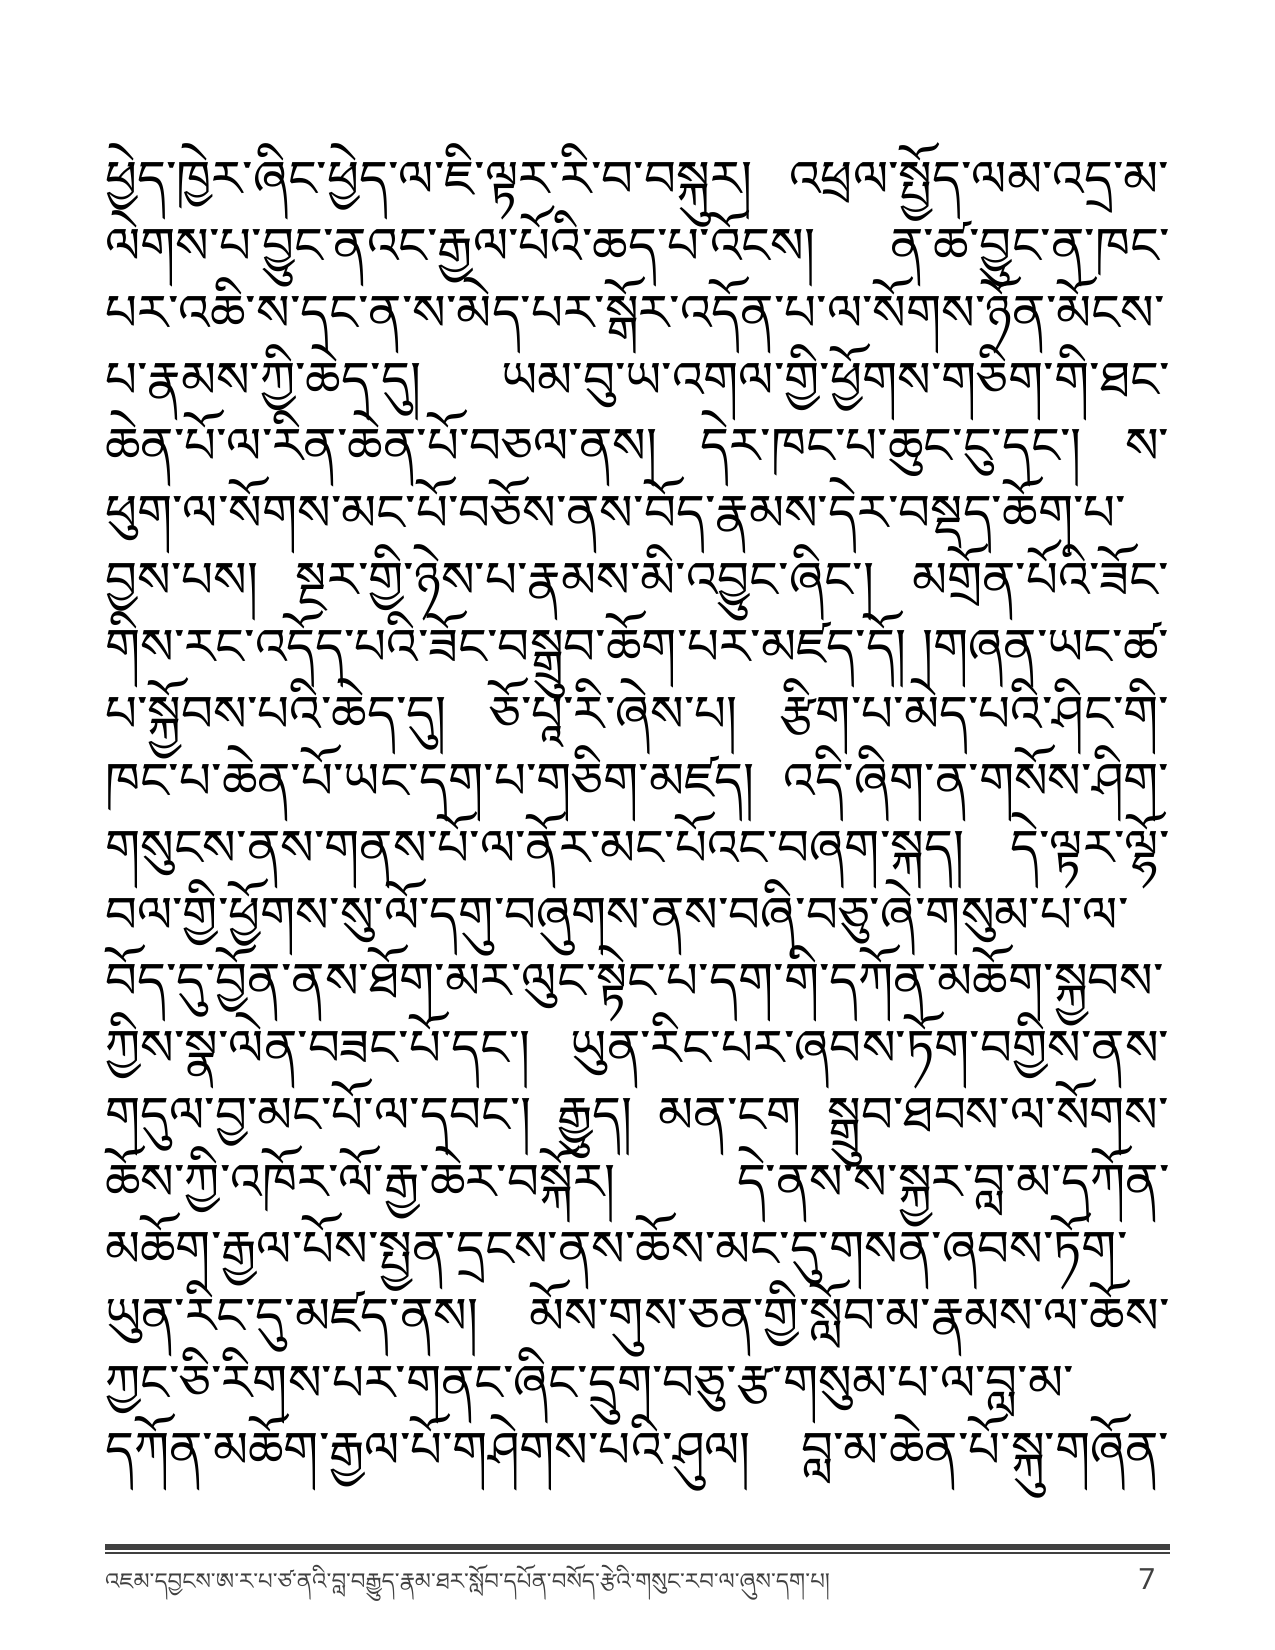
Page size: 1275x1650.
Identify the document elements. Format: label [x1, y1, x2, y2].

text [105, 150, 1170, 1479]
